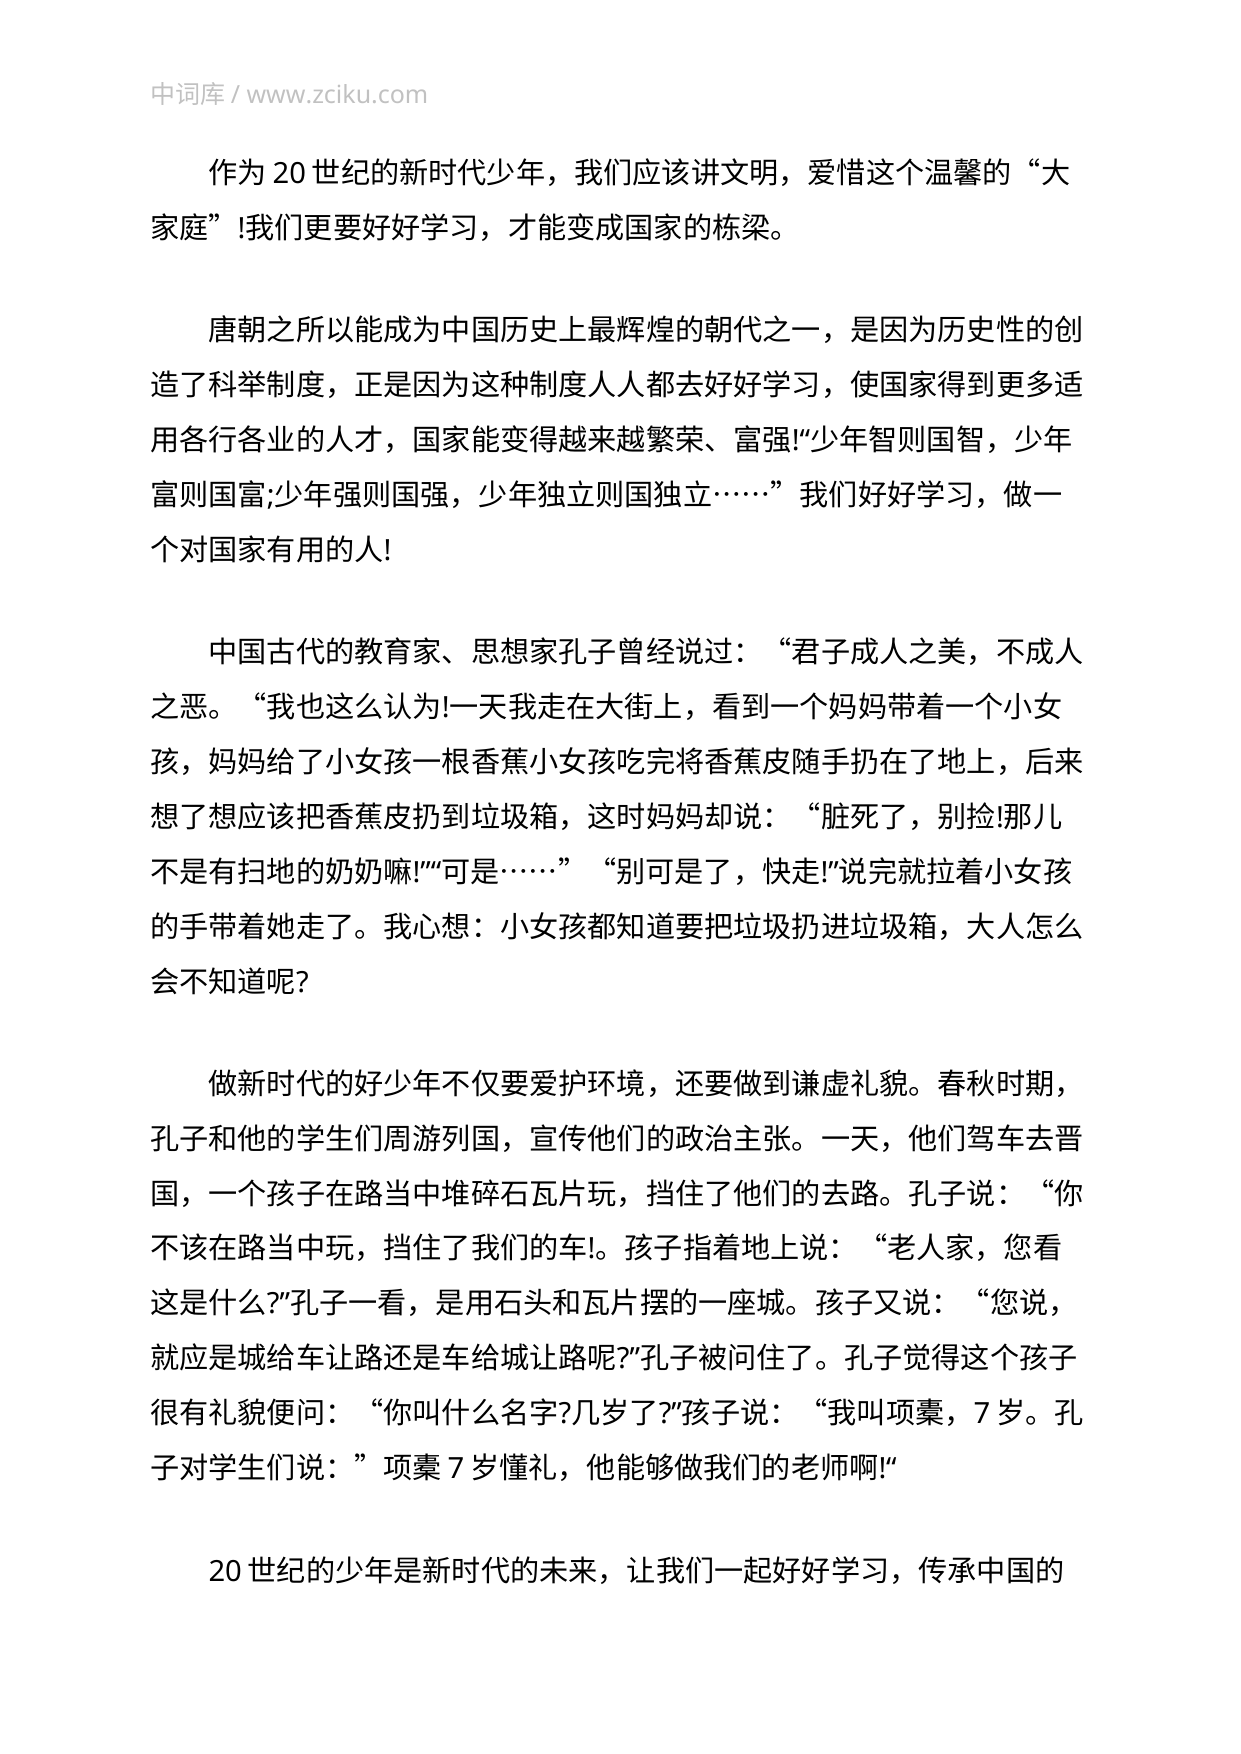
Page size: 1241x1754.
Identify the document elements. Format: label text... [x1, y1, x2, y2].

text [150, 1547, 1090, 1589]
text 做新时代的好少年不仅要爱护环境，还要做到谦虚礼貌。春秋时期，孔子和他的学生们周游列国，宣传他们的政治主张。一天，他们驾车去晋国，一个孩子在路当中堆碎石瓦片玩，挡住了他们的去路。孔子说：“你不该在路当中玩，挡住了我们的车!。孩子指着地上说：“老人家，您看这是什么?”孔子一看，是用石头和瓦片摆的一座城。孩子又说：“您说，就应是城给车让路还是车给城让路呢?”孔子被问住了。孔子觉得这个孩子很有礼貌便问：“你叫什么名字?几岁了?”孩子说：“我叫项橐，7岁。孔子对学生们说：”项橐7岁懂礼，他能够做我们的老师啊!“ [150, 1060, 1090, 1487]
text 作为20世纪的新时代少年，我们应该讲文明，爱惜这个温馨的“大家庭”!我们更要好好学习，才能变成国家的栋梁。 [150, 150, 1090, 247]
text 唐朝之所以能成为中国历史上最辉煌的朝代之一，是因为历史性的创造了科举制度，正是因为这种制度人人都去好好学习，使国家得到更多适用各行各业的人才，国家能变得越来越繁荣、富强!“少年智则国智，少年富则国富;少年强则国强，少年独立则国独立……”我们好好学习，做一个对国家有用的人! [150, 307, 1090, 569]
text 中国古代的教育家、思想家孔子曾经说过：“君子成人之美，不成人之恶。“我也这么认为!一天我走在大街上，看到一个妈妈带着一个小女孩，妈妈给了小女孩一根香蕉小女孩吃完将香蕉皮随手扔在了地上，后来想了想应该把香蕉皮扔到垃圾箱，这时妈妈却说：“脏死了，别捡!那儿不是有扫地的奶奶嘛!”“可是……”“别可是了，快走!”说完就拉着小女孩的手带着她走了。我心想：小女孩都知道要把垃圾扔进垃圾箱，大人怎么会不知道呢? [150, 629, 1090, 1001]
